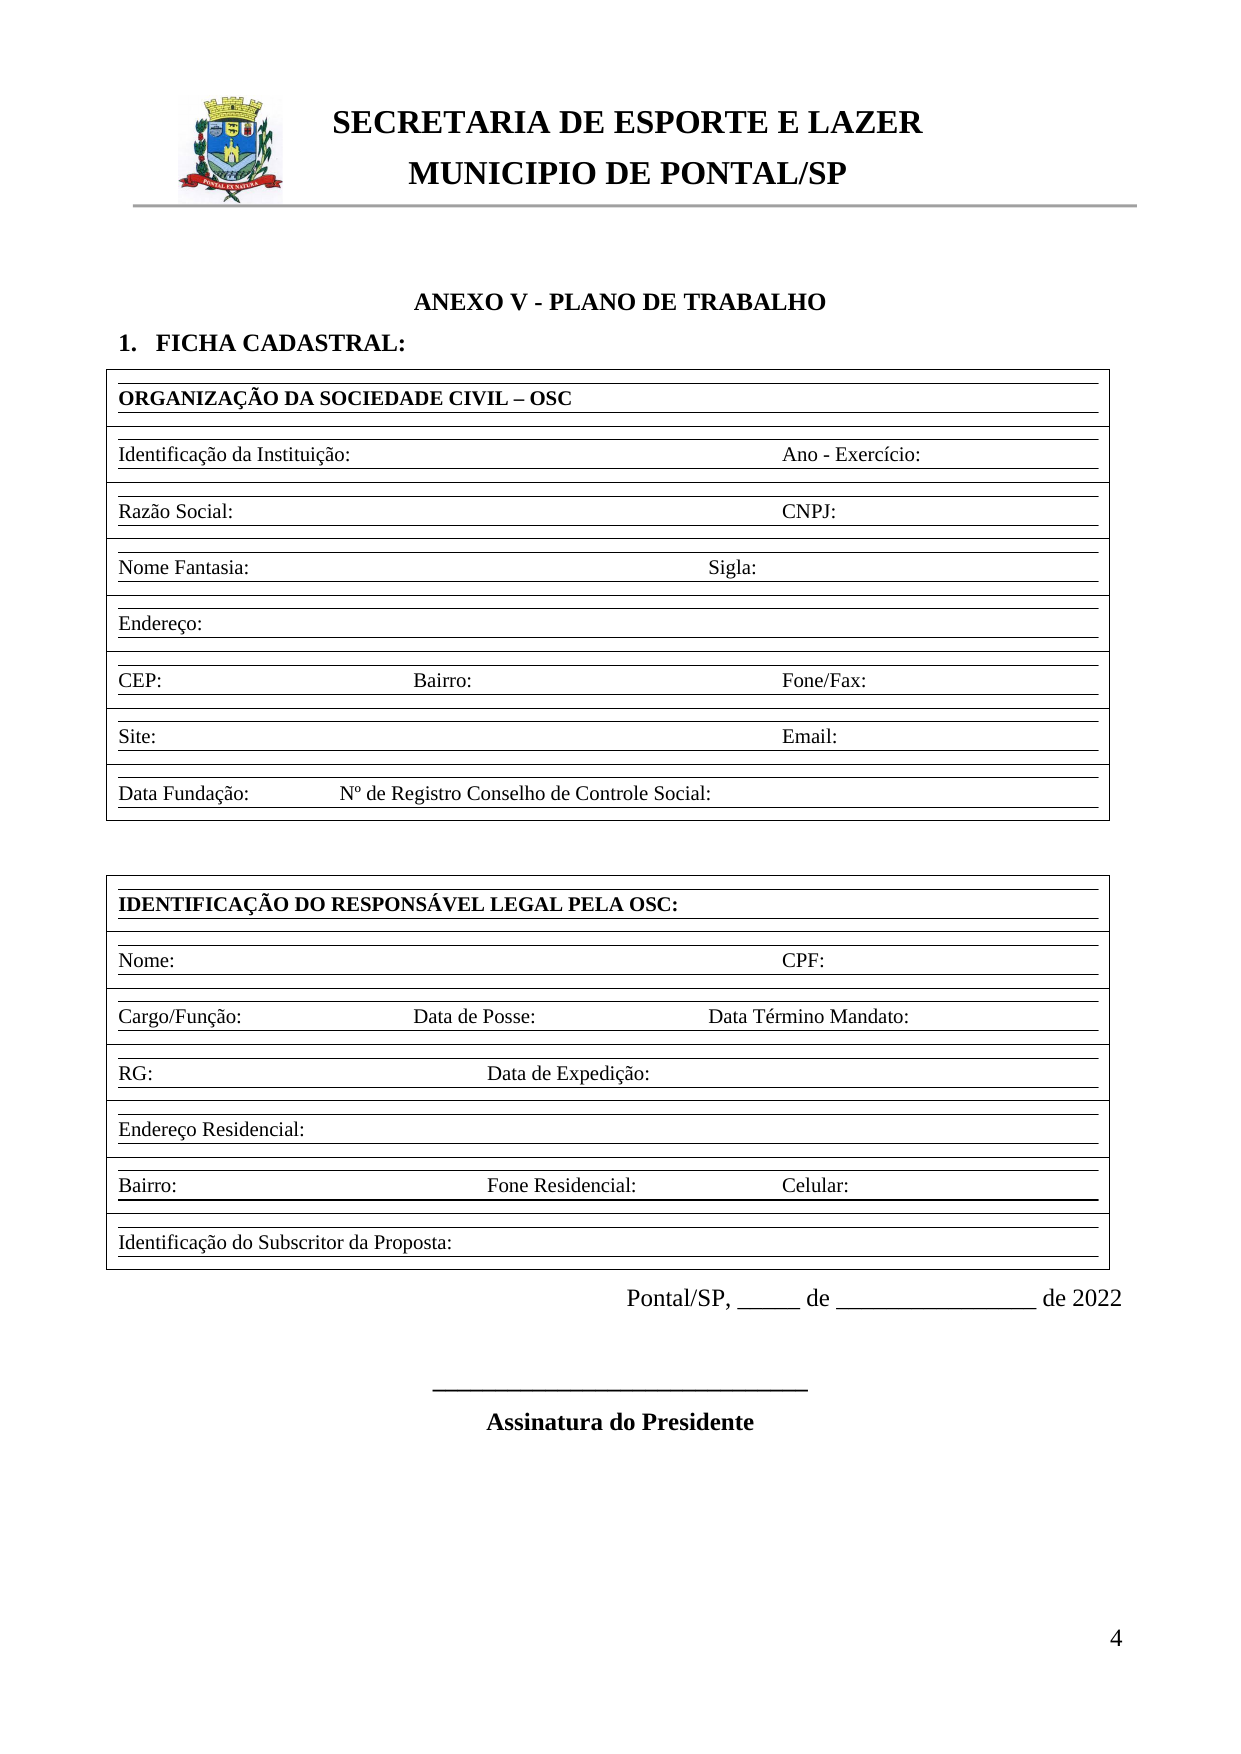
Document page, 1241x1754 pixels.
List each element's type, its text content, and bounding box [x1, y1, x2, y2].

table_cell Razão Social: CNPJ: [107, 483, 1109, 538]
table_cell RG: Data de Expedição: [107, 1045, 1109, 1100]
table_cell Endereço Residencial: [107, 1101, 1109, 1157]
table_cell Data Fundação: Nº de Registro Conselho de Controle Social: [107, 765, 1109, 820]
table_cell CEP: Bairro: Fone/Fax: [107, 652, 1109, 707]
table_header ORGANIZAÇÃO DA SOCIEDADE CIVIL – OSC [107, 370, 1109, 426]
table_cell Endereço: [107, 596, 1109, 651]
table_cell Nome Fantasia: Sigla: [107, 539, 1109, 595]
table_cell Bairro: Fone Residencial: Celular: [107, 1158, 1109, 1213]
text Pontal/SP, _____ de ________________ de 2022 [118, 1283, 1122, 1312]
table_cell Site: Email: [107, 709, 1109, 764]
table_header IDENTIFICAÇÃO DO RESPONSÁVEL LEGAL PELA OSC: [107, 876, 1109, 931]
text ANEXO V - PLANO DE TRABALHO [118, 287, 1122, 316]
table_cell Nome: CPF: [107, 932, 1109, 988]
text Assinatura do Presidente [118, 1407, 1122, 1435]
text ______________________________ [118, 1365, 1122, 1394]
list FICHA CADASTRAL: [118, 328, 1122, 357]
picture [178, 95, 283, 204]
table_cell Cargo/Função: Data de Posse: Data Término Mandato: [107, 989, 1109, 1044]
table_cell Identificação da Instituição: Ano - Exercício: [107, 427, 1109, 482]
table_cell Identificação do Subscritor da Proposta: [107, 1214, 1109, 1269]
